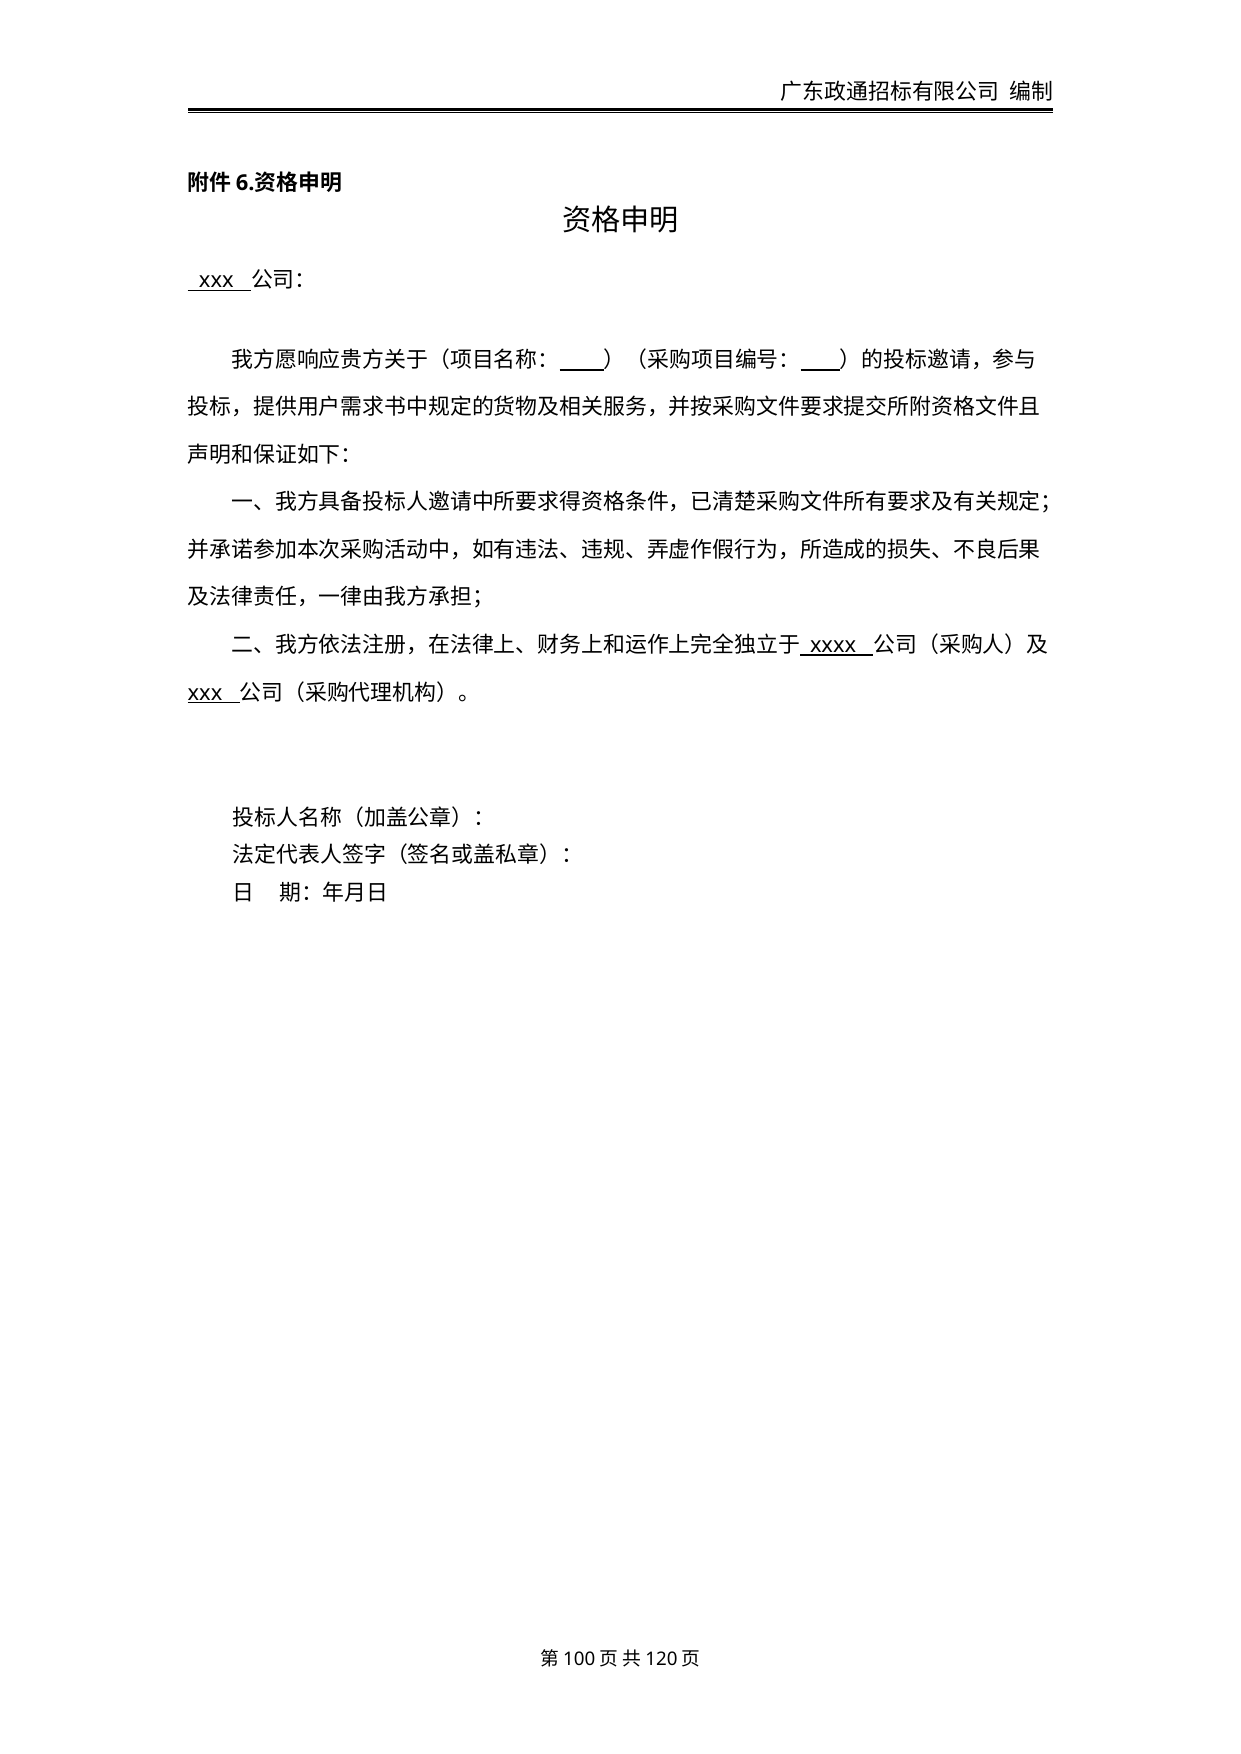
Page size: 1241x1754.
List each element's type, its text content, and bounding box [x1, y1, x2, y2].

text 资格申明 [187, 196, 1053, 238]
text 法定代表人签字（签名或盖私章）： [187, 834, 1053, 872]
text 我方愿响应贵方关于（项目名称： ）（采购项目编号： ）的投标邀请，参与投标，提供用户需求书中规定的货物及相关服务，并按采购文件要求提交所附资格文件且声明和保证如下： [187, 342, 1053, 468]
subtitle 附件6.资格申明 [187, 164, 1053, 196]
text 日 期：年月日 [187, 872, 1053, 909]
text 投标人名称（加盖公章）： [187, 797, 1053, 834]
text 一、我方具备投标人邀请中所要求得资格条件，已清楚采购文件所有要求及有关规定；并承诺参加本次采购活动中，如有违法、违规、弄虚作假行为，所造成的损失、不良后果及法律责任，一律由我方承担； [187, 484, 1053, 611]
text xxx 公司： [187, 260, 1053, 297]
text 二、我方依法注册，在法律上、财务上和运作上完全独立于 xxxx 公司（采购人）及 xxx 公司（采购代理机构）。 [187, 627, 1053, 706]
